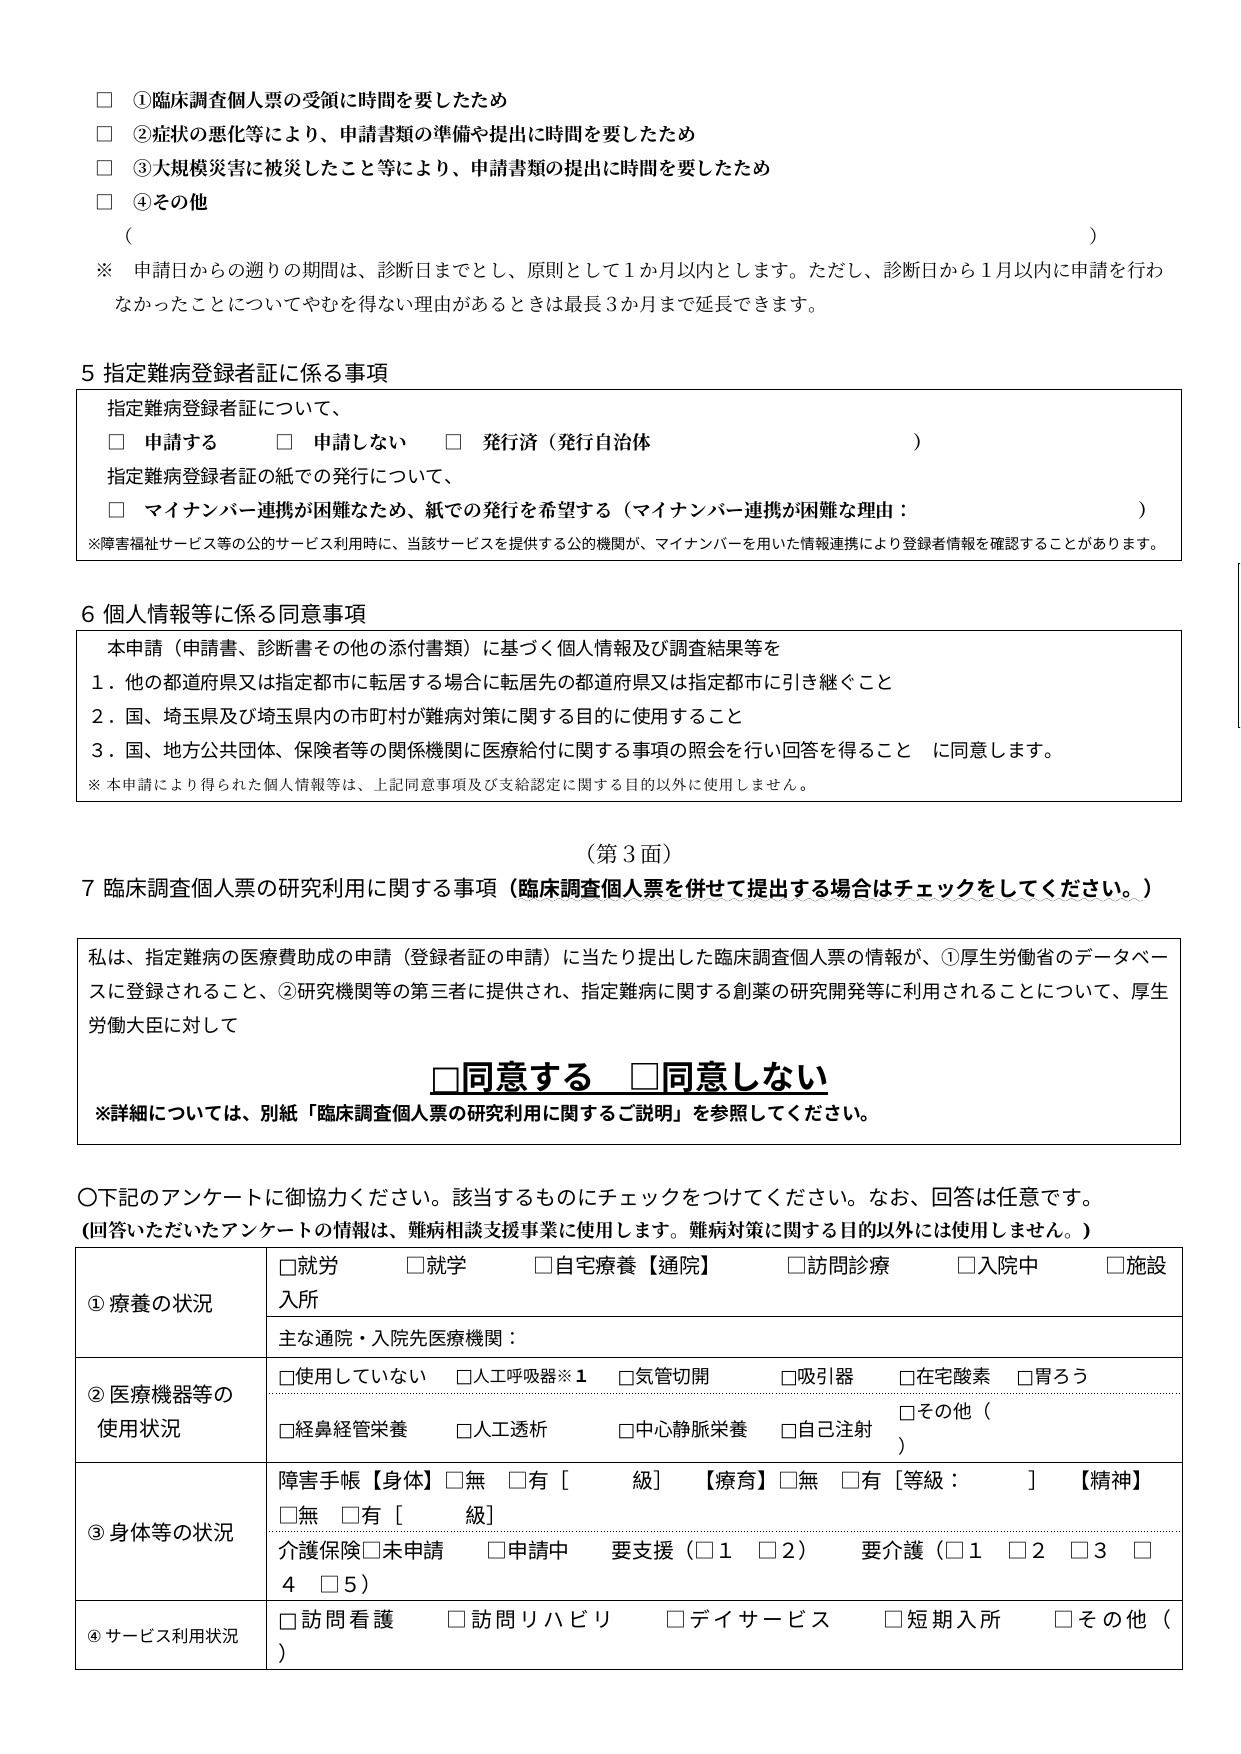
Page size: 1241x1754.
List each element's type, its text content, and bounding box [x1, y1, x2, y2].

table_header 私は、指定難病の医療費助成の申請（登録者証の申請）に当たり提出した臨床調査個人票の情報が、①厚生労働省のデータベースに登録されること、②研究機関等の第三者に提供され、指定難病に関する創薬の研究開発等に利用されることについて、厚生労働大臣に対して □同意する □同意しない [78, 939, 1180, 1143]
table_cell 介護保険□未申請 □申請中 要支援（□１ □２） 要介護（□１ □２ □３ □４ □５） [267, 1531, 1182, 1600]
text （第３面） [77, 836, 1181, 870]
text ７ 臨床調査個人票の研究利用に関する事項（臨床調査個人票を併せて提出する場合はチェックをしてください。） [77, 870, 1181, 904]
table_cell □その他（ ） [887, 1393, 1182, 1462]
table_cell ②医療機器等の 使用状況 [76, 1358, 266, 1462]
text なかったことについてやむを得ない理由があるときは最長３か月まで延長できます。 [77, 287, 1181, 321]
table_header 本申請（申請書、診断書その他の添付書類）に基づく個人情報及び調査結果等を １．他の都道府県又は指定都市に転居する場合に転居先の都道府県又は指定都市に引き継ぐこと ２．国、埼玉県及び埼玉県内の市町村が難病対策に関する目的に使用すること ３．国、地方公共団体、保険者等の関係機関に医療給付に関する事項の照会を行い回答を得ること に同意します。 ※ 本申請により得られた個人情報等は、上記同意事項及び支給認定に関する目的以外に使用しません。 [77, 631, 1181, 801]
text □ ①臨床調査個人票の受領に時間を要したため [77, 82, 1181, 116]
table_cell □経鼻経管栄養 [267, 1393, 444, 1462]
text ６ 個人情報等に係る同意事項 [77, 595, 1181, 629]
table_cell □中心静脈栄養 [606, 1393, 769, 1462]
table_cell □訪問看護 □訪問リハビリ □デイサービス □短期入所 □その他（ ） [267, 1601, 1182, 1669]
text □ ②症状の悪化等により、申請書類の準備や提出に時間を要したため [77, 116, 1181, 151]
table_cell □吸引器 [769, 1358, 887, 1393]
table_cell □気管切開 [606, 1358, 769, 1393]
table_cell □自己注射 [769, 1393, 887, 1462]
table_cell □在宅酸素 [887, 1358, 1005, 1393]
text 〇下記のアンケートに御協力ください。該当するものにチェックをつけてください。なお、回答は任意です。 [77, 1179, 1181, 1213]
table_cell ③身体等の状況 [76, 1463, 266, 1600]
table_header □就労 □就学 □自宅療養【通院】 □訪問診療 □入院中 □施設入所 [267, 1248, 1182, 1316]
table_cell 障害手帳【身体】□無 □有［ 級］ 【療育】□無 □有［等級： ］ 【精神】□無 □有［ 級］ [267, 1463, 1182, 1531]
text (回答いただいたアンケートの情報は、難病相談支援事業に使用します。難病対策に関する目的以外には使用しません。) [77, 1213, 1181, 1247]
table_cell □胃ろう [1005, 1358, 1182, 1393]
text □ ④その他 [77, 184, 1181, 219]
table_cell ④サービス利用状況 [76, 1601, 266, 1669]
table_header 指定難病登録者証について、 □ 申請する □ 申請しない □ 発行済（発行自治体 ） 指定難病登録者証の紙での発行について、 □ マイナンバー連携が困難なため、紙での発行を希望する（マイナンバー連携が困難な理由： ） ※障害福祉サービス等の公的サービス利用時に、当該サービスを提供する公的機関が、マイナンバーを用いた情報連携により登録者情報を確認することがあります。 [77, 390, 1181, 560]
text ※ 申請日からの遡りの期間は、診断日までとし、原則として１か月以内とします。ただし、診断日から１月以内に申請を行わ [77, 253, 1181, 287]
table_cell 主な通院・入院先医療機関： [267, 1317, 1182, 1357]
table_cell □人工呼吸器※１ [444, 1358, 606, 1393]
text （ ） [77, 219, 1181, 253]
table_cell □人工透析 [444, 1393, 606, 1462]
text □ ③大規模災害に被災したこと等により、申請書類の提出に時間を要したため [77, 151, 1181, 184]
table_cell □使用していない [267, 1358, 444, 1393]
table_header ①療養の状況 [76, 1248, 266, 1357]
text ５ 指定難病登録者証に係る事項 [77, 355, 1181, 389]
